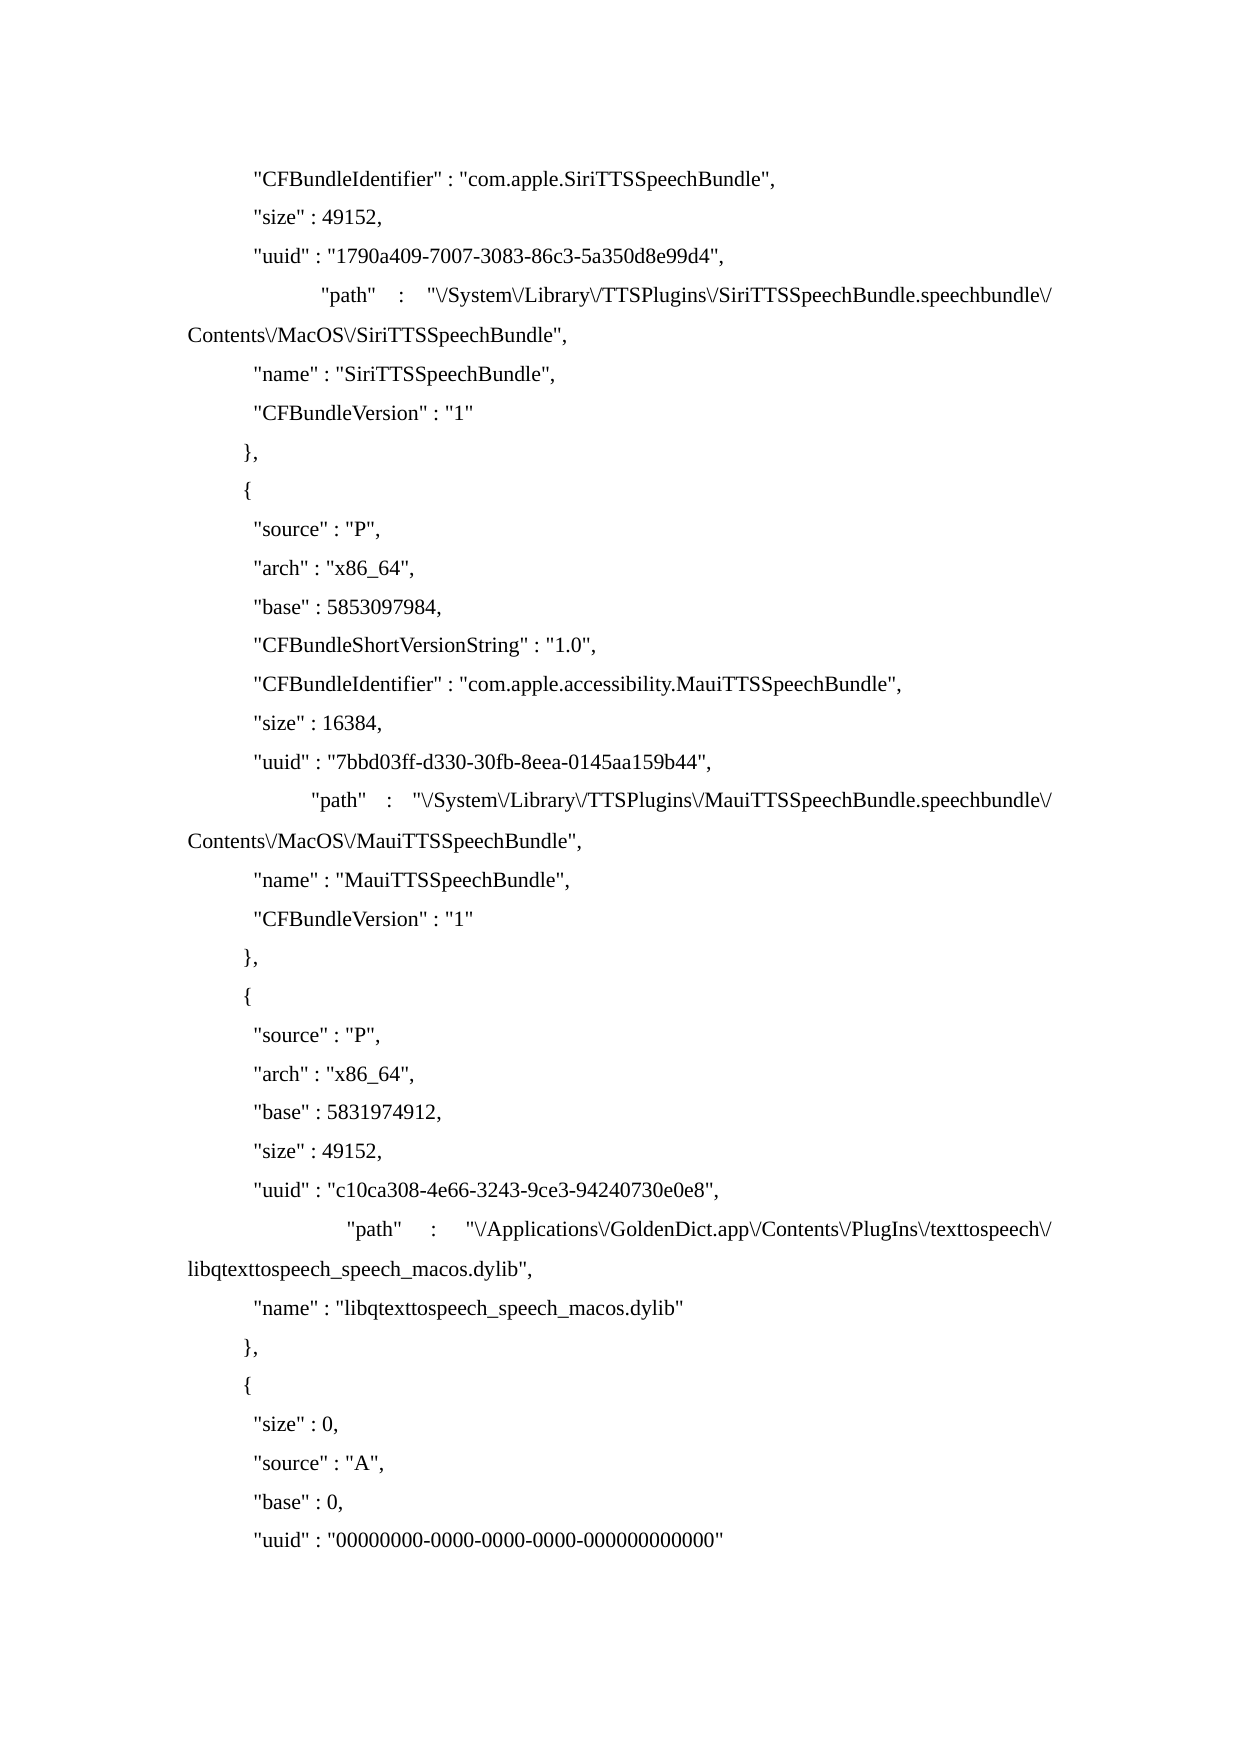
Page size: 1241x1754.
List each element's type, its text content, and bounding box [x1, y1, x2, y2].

text "size" : 0, [187, 1408, 1053, 1440]
text "source" : "A", [187, 1446, 1053, 1479]
text "path" : "\/System\/Library\/TTSPlugins\/MauiTTSSpeechBundle.speechbundle\/Contents\/MacOS\/MauiTTSSpeechBundle", [187, 784, 1053, 857]
text "source" : "P", [187, 513, 1053, 545]
text "base" : 5853097984, [187, 590, 1053, 623]
text { [187, 979, 1053, 1012]
text { [187, 474, 1053, 506]
text "arch" : "x86_64", [187, 1057, 1053, 1089]
text "size" : 49152, [187, 201, 1053, 233]
text "CFBundleVersion" : "1" [187, 902, 1053, 934]
text "CFBundleVersion" : "1" [187, 396, 1053, 429]
text "path" : "\/System\/Library\/TTSPlugins\/SiriTTSSpeechBundle.speechbundle\/Contents\/MacOS\/SiriTTSSpeechBundle", [187, 278, 1053, 351]
text "CFBundleIdentifier" : "com.apple.SiriTTSSpeechBundle", [187, 162, 1053, 194]
text "uuid" : "00000000-0000-0000-0000-000000000000" [187, 1524, 1053, 1556]
text "size" : 49152, [187, 1134, 1053, 1167]
text "size" : 16384, [187, 706, 1053, 739]
text "source" : "P", [187, 1018, 1053, 1051]
text "uuid" : "c10ca308-4e66-3243-9ce3-94240730e0e8", [187, 1173, 1053, 1206]
text "uuid" : "7bbd03ff-d330-30fb-8eea-0145aa159b44", [187, 745, 1053, 778]
text "base" : 0, [187, 1485, 1053, 1518]
text }, [187, 435, 1053, 468]
text "name" : "SiriTTSSpeechBundle", [187, 358, 1053, 390]
text "path" : "\/Applications\/GoldenDict.app\/Contents\/PlugIns\/texttospeech\/libqtexttospeech_speech_macos.dylib", [187, 1212, 1053, 1285]
text { [187, 1369, 1053, 1401]
text }, [187, 1330, 1053, 1363]
text "name" : "MauiTTSSpeechBundle", [187, 863, 1053, 896]
text "uuid" : "1790a409-7007-3083-86c3-5a350d8e99d4", [187, 239, 1053, 272]
text "name" : "libqtexttospeech_speech_macos.dylib" [187, 1291, 1053, 1324]
text }, [187, 941, 1053, 973]
text "CFBundleShortVersionString" : "1.0", [187, 629, 1053, 661]
text "CFBundleIdentifier" : "com.apple.accessibility.MauiTTSSpeechBundle", [187, 668, 1053, 700]
text "base" : 5831974912, [187, 1096, 1053, 1128]
text "arch" : "x86_64", [187, 551, 1053, 584]
